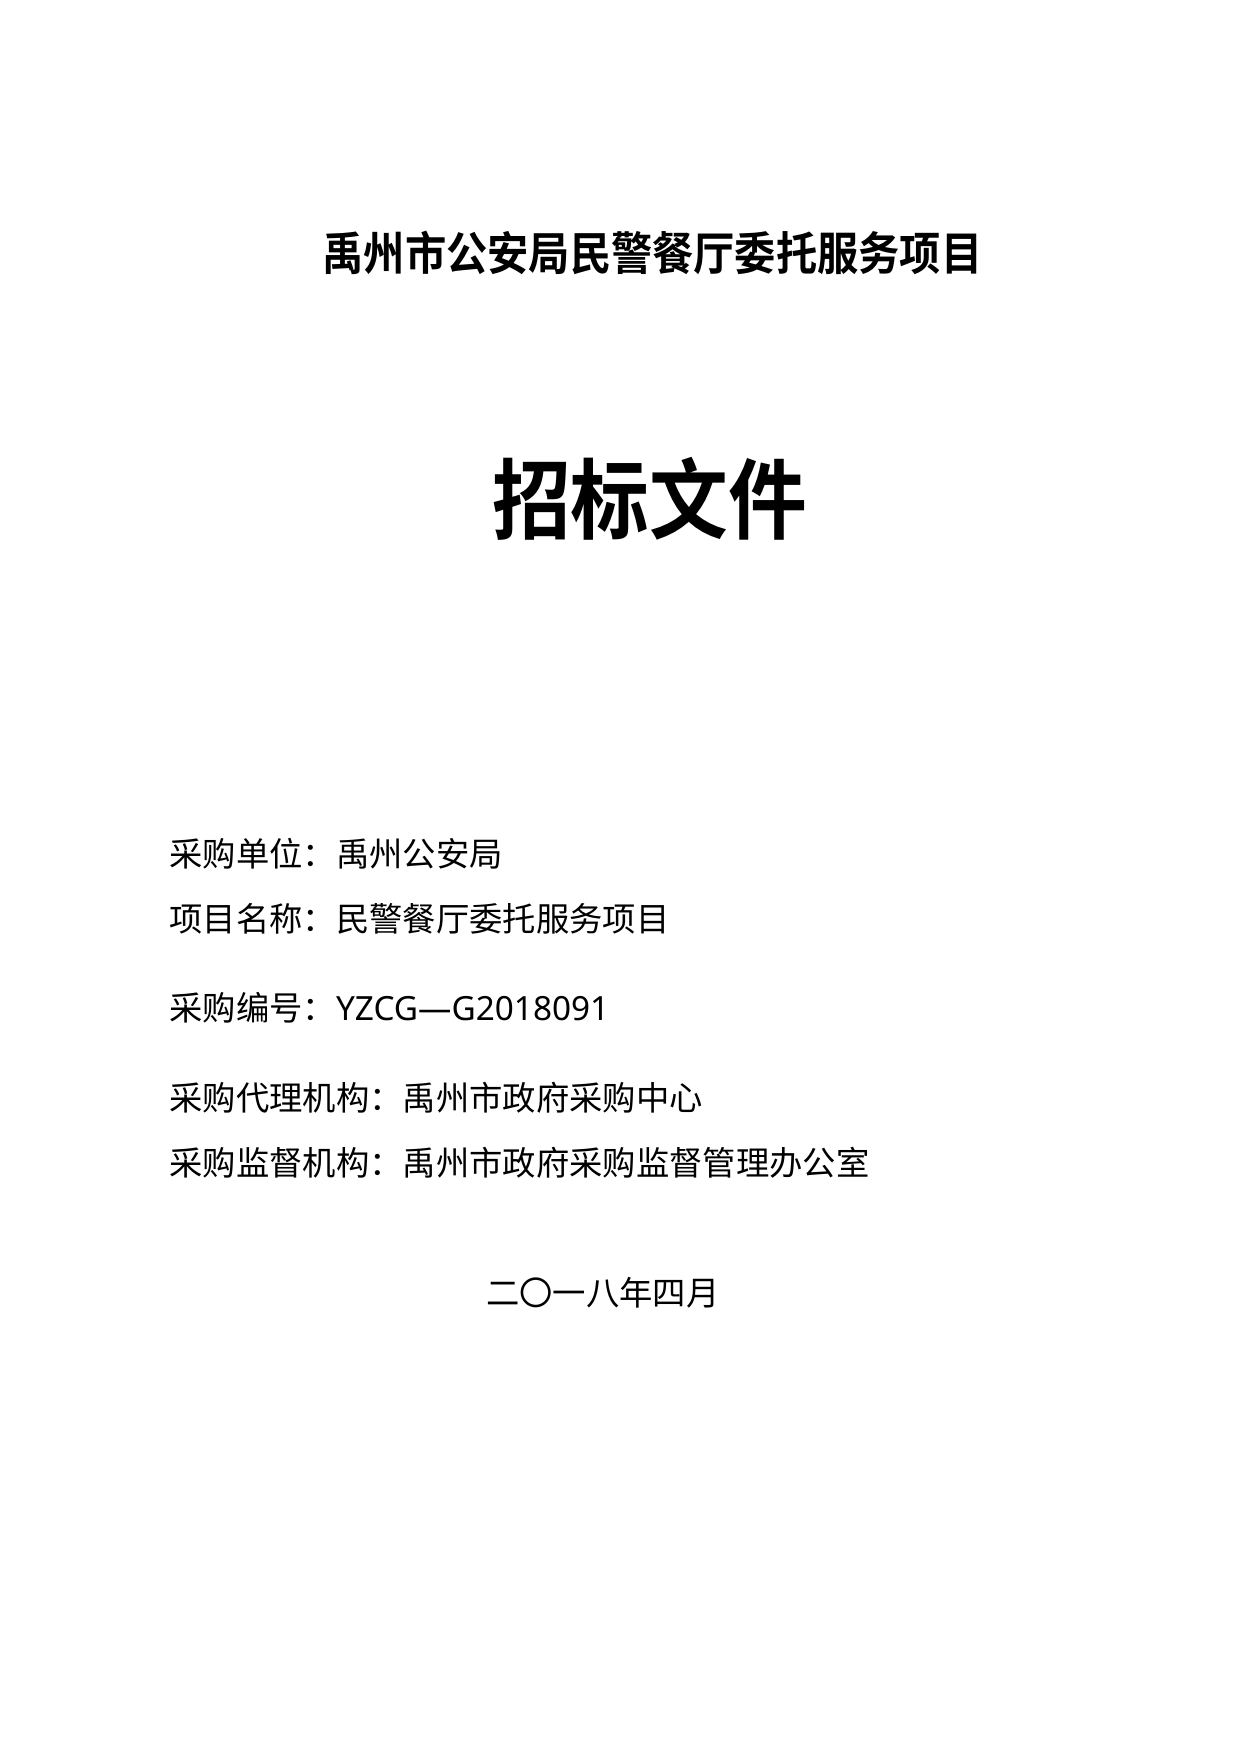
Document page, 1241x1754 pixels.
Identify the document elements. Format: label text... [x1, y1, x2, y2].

text 采购监督机构：禹州市政府采购监督管理办公室 [136, 1128, 1104, 1193]
text 采购编号：YZCG—G2018091 [169, 974, 1106, 1039]
text 招标文件 [136, 430, 1104, 560]
text 采购代理机构：禹州市政府采购中心 [136, 1063, 1104, 1128]
list 采购单位：禹州公安局 [136, 820, 1104, 885]
text 二〇一八年四月 [136, 1258, 1104, 1323]
text 禹州市公安局民警餐厅委托服务项目 [136, 202, 1104, 300]
text 项目名称：民警餐厅委托服务项目 [169, 885, 1106, 950]
